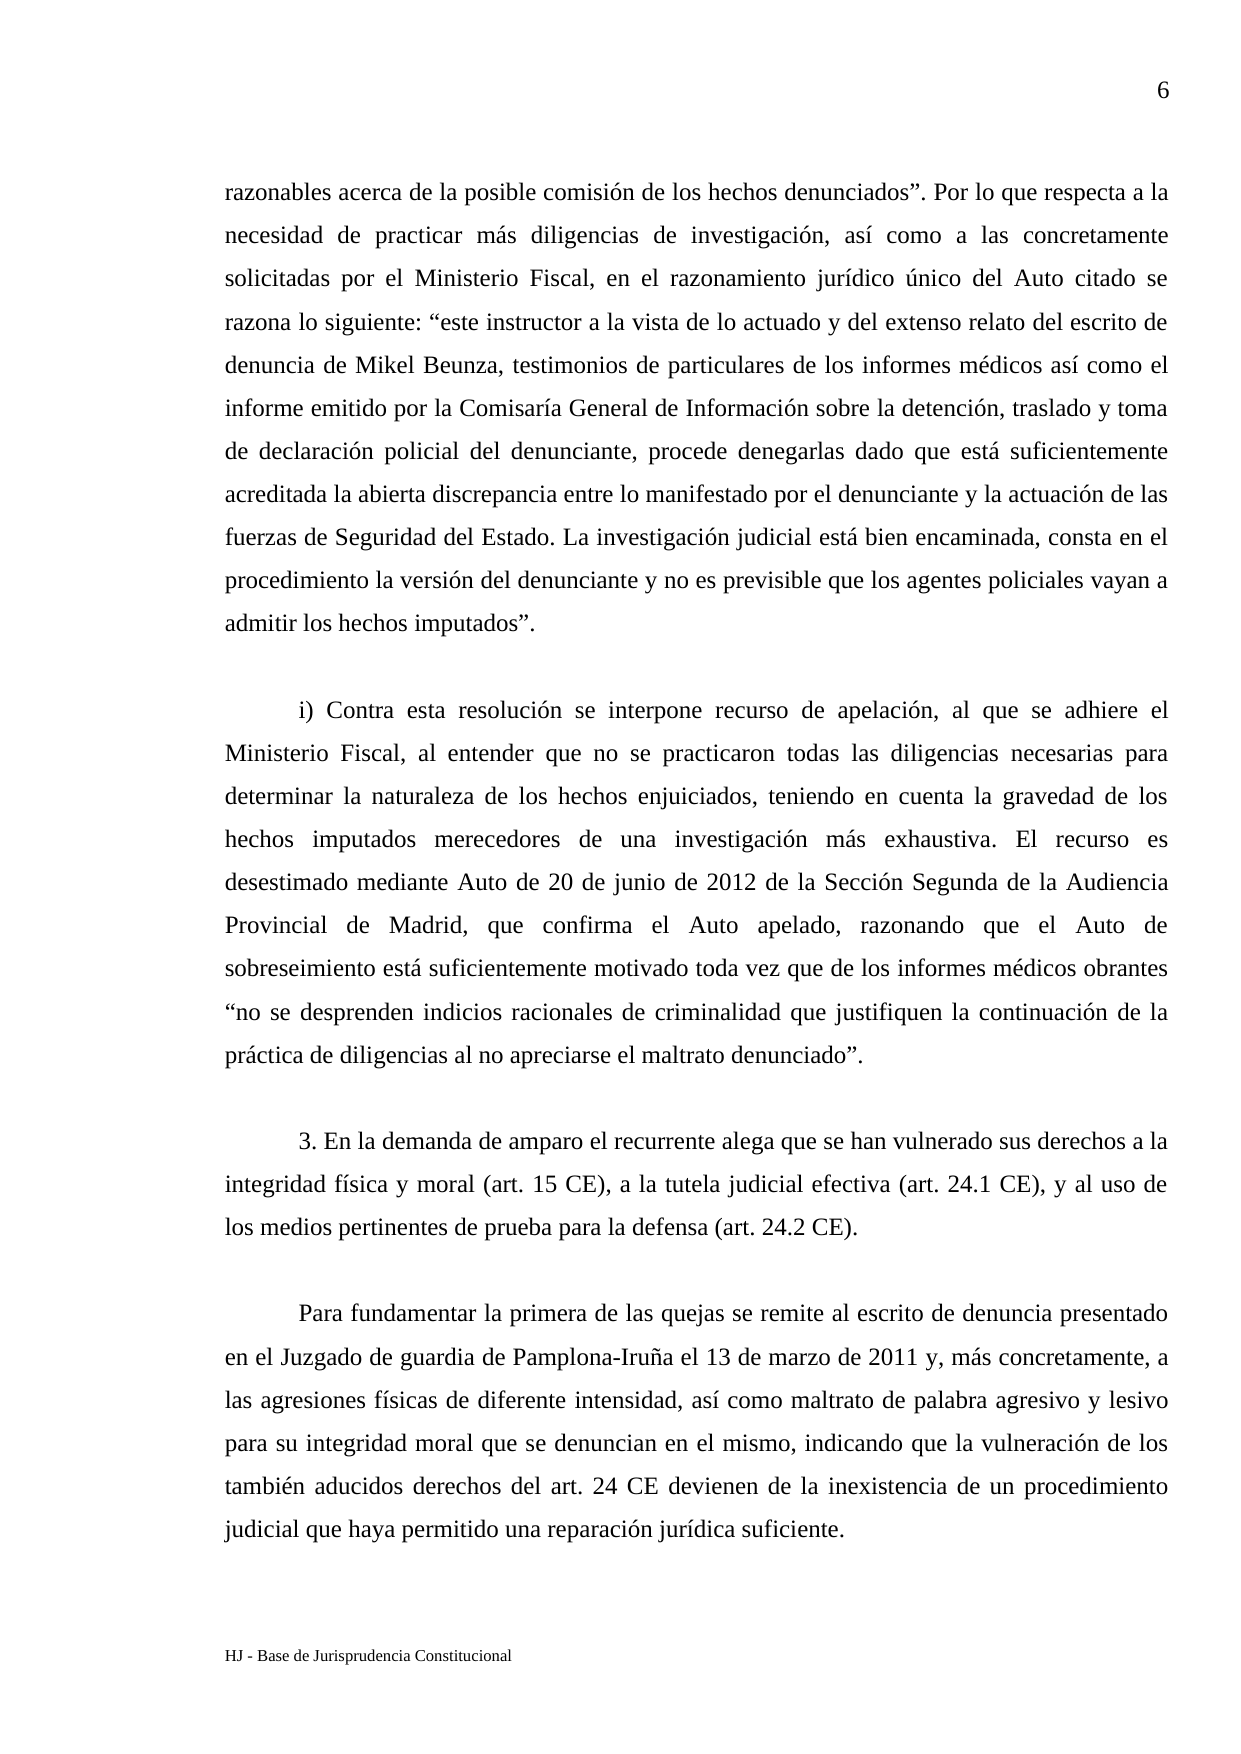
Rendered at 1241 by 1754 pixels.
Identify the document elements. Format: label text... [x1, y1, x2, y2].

text i) Contra esta resolución se interpone recurso de apelación, al que se adhiere el Ministerio Fiscal, al entender que no se practicaron todas las diligencias necesarias para determinar la naturaleza de los hechos enjuiciados, teniendo en cuenta la gravedad de los hechos imputados merecedores de una investigación más exhaustiva. El recurso es desestimado mediante Auto de 20 de junio de 2012 de la Sección Segunda de la Audiencia Provincial de Madrid, que confirma el Auto apelado, razonando que el Auto de sobreseimiento está suficientemente motivado toda vez que de los informes médicos obrantes “no se desprenden indicios racionales de criminalidad que justifiquen la continuación de la práctica de diligencias al no apreciarse el maltrato denunciado”. [224, 695, 1169, 1068]
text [224, 177, 1169, 637]
text 3. En la demanda de amparo el recurrente alega que se han vulnerado sus derechos a la integridad física y moral (art. 15 CE), a la tutela judicial efectiva (art. 24.1 CE), y al uso de los medios pertinentes de prueba para la defensa (art. 24.2 CE). [224, 1126, 1169, 1241]
text Para fundamentar la primera de las quejas se remite al escrito de denuncia presentado en el Juzgado de guardia de Pamplona-Iruña el 13 de marzo de 2011 y, más concretamente, a las agresiones físicas de diferente intensidad, así como maltrato de palabra agresivo y lesivo para su integridad moral que se denuncian en el mismo, indicando que la vulneración de los también aducidos derechos del art. 24 CE devienen de la inexistencia de un procedimiento judicial que haya permitido una reparación jurídica suficiente. [224, 1298, 1169, 1543]
